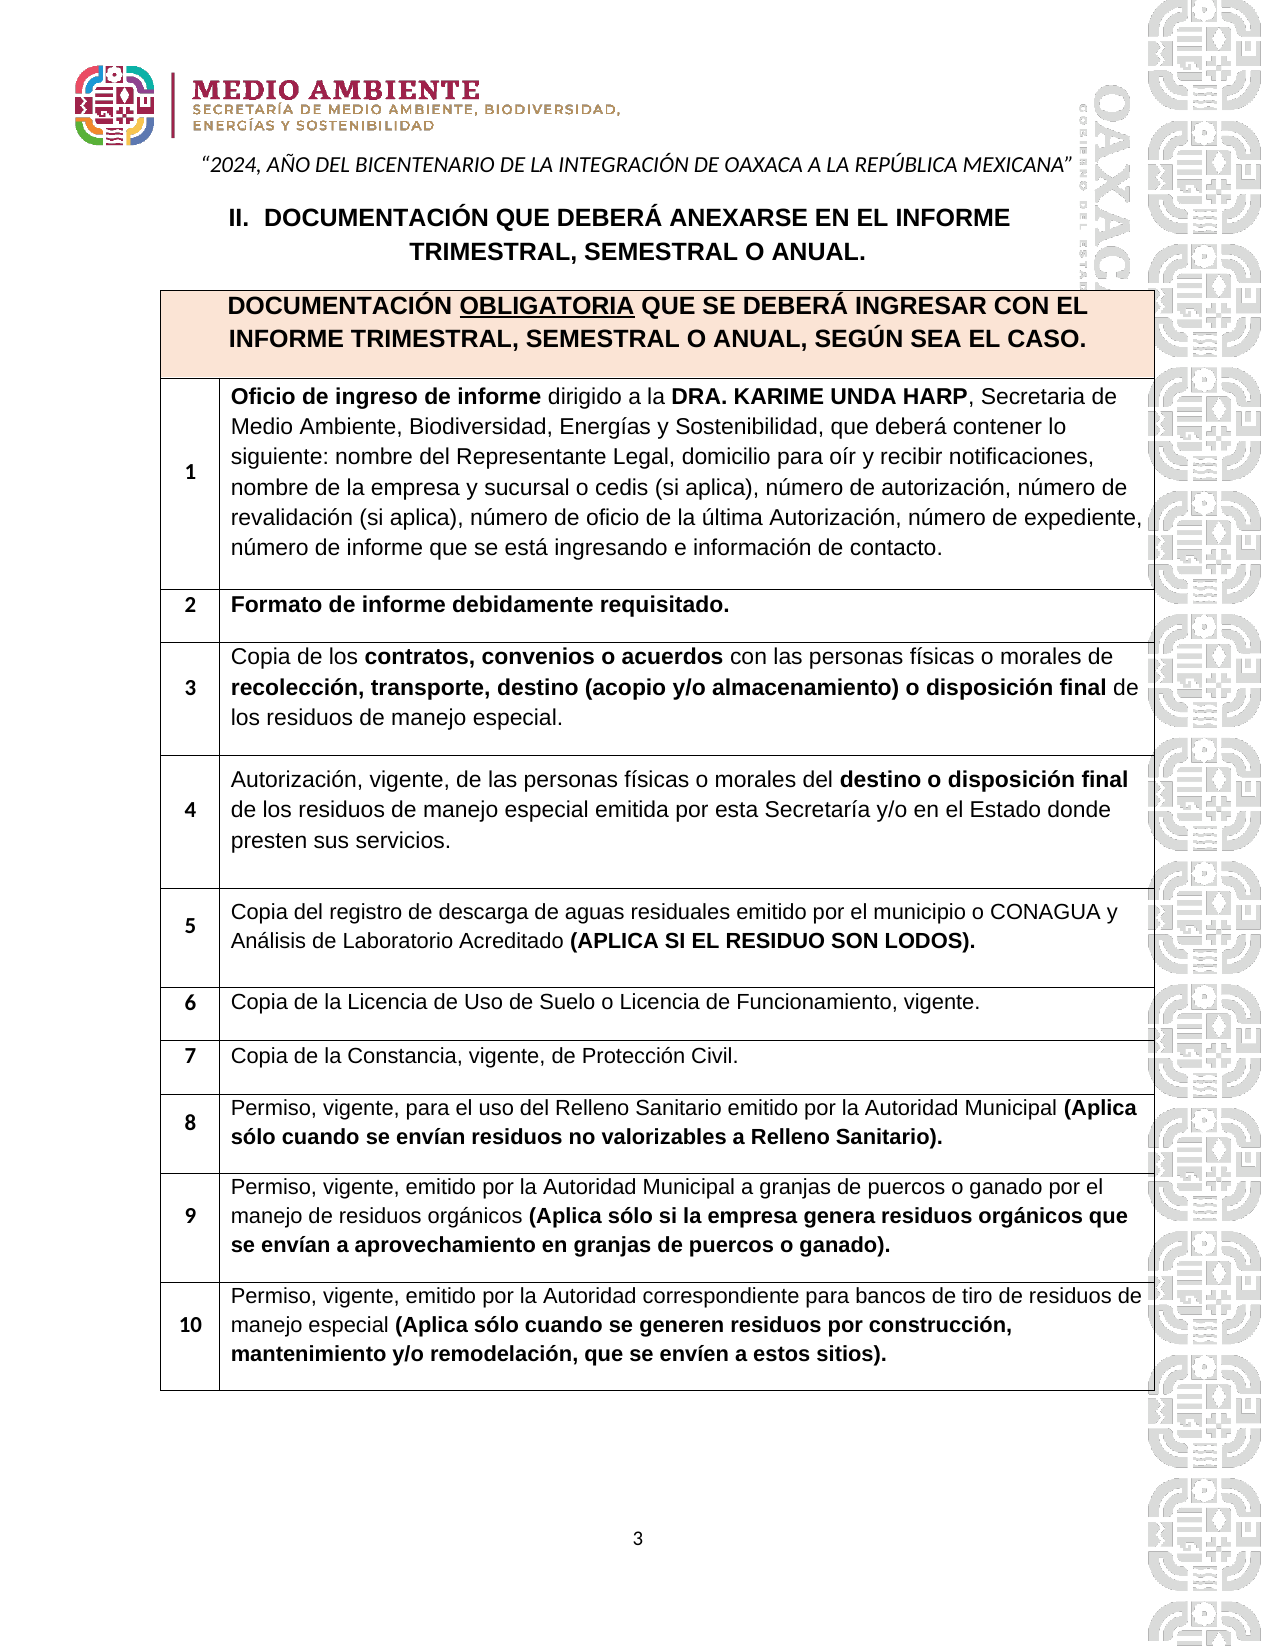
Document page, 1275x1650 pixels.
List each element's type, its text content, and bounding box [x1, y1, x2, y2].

table_cell Permiso, vigente, emitido por la Autoridad Municipal a granjas de puercos o ganado por el manejo de residuos orgánicos (Aplica sólo si la empresa genera residuos orgánicos que se envían a aprovechamiento en granjas de puercos o ganado). [220, 1174, 1154, 1282]
table_cell 9 [161, 1174, 219, 1282]
table_header DOCUMENTACIÓN OBLIGATORIA QUE SE DEBERÁ INGRESAR CON EL INFORME TRIMESTRAL, SEMESTRAL O ANUAL, SEGÚN SEA EL CASO. [161, 291, 1154, 377]
table_cell 5 [161, 889, 219, 987]
table_cell Oficio de ingreso de informe dirigido a la DRA. KARIME UNDA HARP, Secretaria de Medio Ambiente, Biodiversidad, Energías y Sostenibilidad, que deberá contener lo siguiente: nombre del Representante Legal, domicilio para oír y recibir notificaciones, nombre de la empresa y sucursal o cedis (si aplica), número de autorización, número de revalidación (si aplica), número de oficio de la última Autorización, número de expediente, número de informe que se está ingresando e información de contacto. [220, 379, 1154, 589]
table_cell 4 [161, 756, 219, 888]
table_cell 6 [161, 988, 219, 1040]
table_cell Copia del registro de descarga de aguas residuales emitido por el municipio o CONAGUA y Análisis de Laboratorio Acreditado (APLICA SI EL RESIDUO SON LODOS). [220, 889, 1154, 987]
table_cell Permiso, vigente, emitido por la Autoridad correspondiente para bancos de tiro de residuos de manejo especial (Aplica sólo cuando se generen residuos por construcción, mantenimiento y/o remodelación, que se envíen a estos sitios). [220, 1283, 1154, 1390]
table_cell Autorización, vigente, de las personas físicas o morales del destino o disposición final de los residuos de manejo especial emitida por esta Secretaría y/o en el Estado donde presten sus servicios. [220, 756, 1154, 888]
table_cell 7 [161, 1041, 219, 1093]
table_cell 2 [161, 590, 219, 642]
table_cell Copia de los contratos, convenios o acuerdos con las personas físicas o morales de recolección, transporte, destino (acopio y/o almacenamiento) o disposición final de los residuos de manejo especial. [220, 643, 1154, 754]
table_cell 8 [161, 1095, 219, 1173]
table_cell 1 [161, 379, 219, 589]
picture [2, 0, 1275, 1648]
table_cell Copia de la Constancia, vigente, de Protección Civil. [220, 1041, 1154, 1093]
table_cell 10 [161, 1283, 219, 1390]
table_cell Formato de informe debidamente requisitado. [220, 590, 1154, 642]
list DOCUMENTACIÓN QUE DEBERÁ ANEXARSE EN EL INFORME TRIMESTRAL, SEMESTRAL O ANUAL. [162, 203, 1098, 265]
table_cell Copia de la Licencia de Uso de Suelo o Licencia de Funcionamiento, vigente. [220, 988, 1154, 1040]
table_cell Permiso, vigente, para el uso del Relleno Sanitario emitido por la Autoridad Municipal (Aplica sólo cuando se envían residuos no valorizables a Relleno Sanitario). [220, 1095, 1154, 1173]
table_cell 3 [161, 643, 219, 754]
